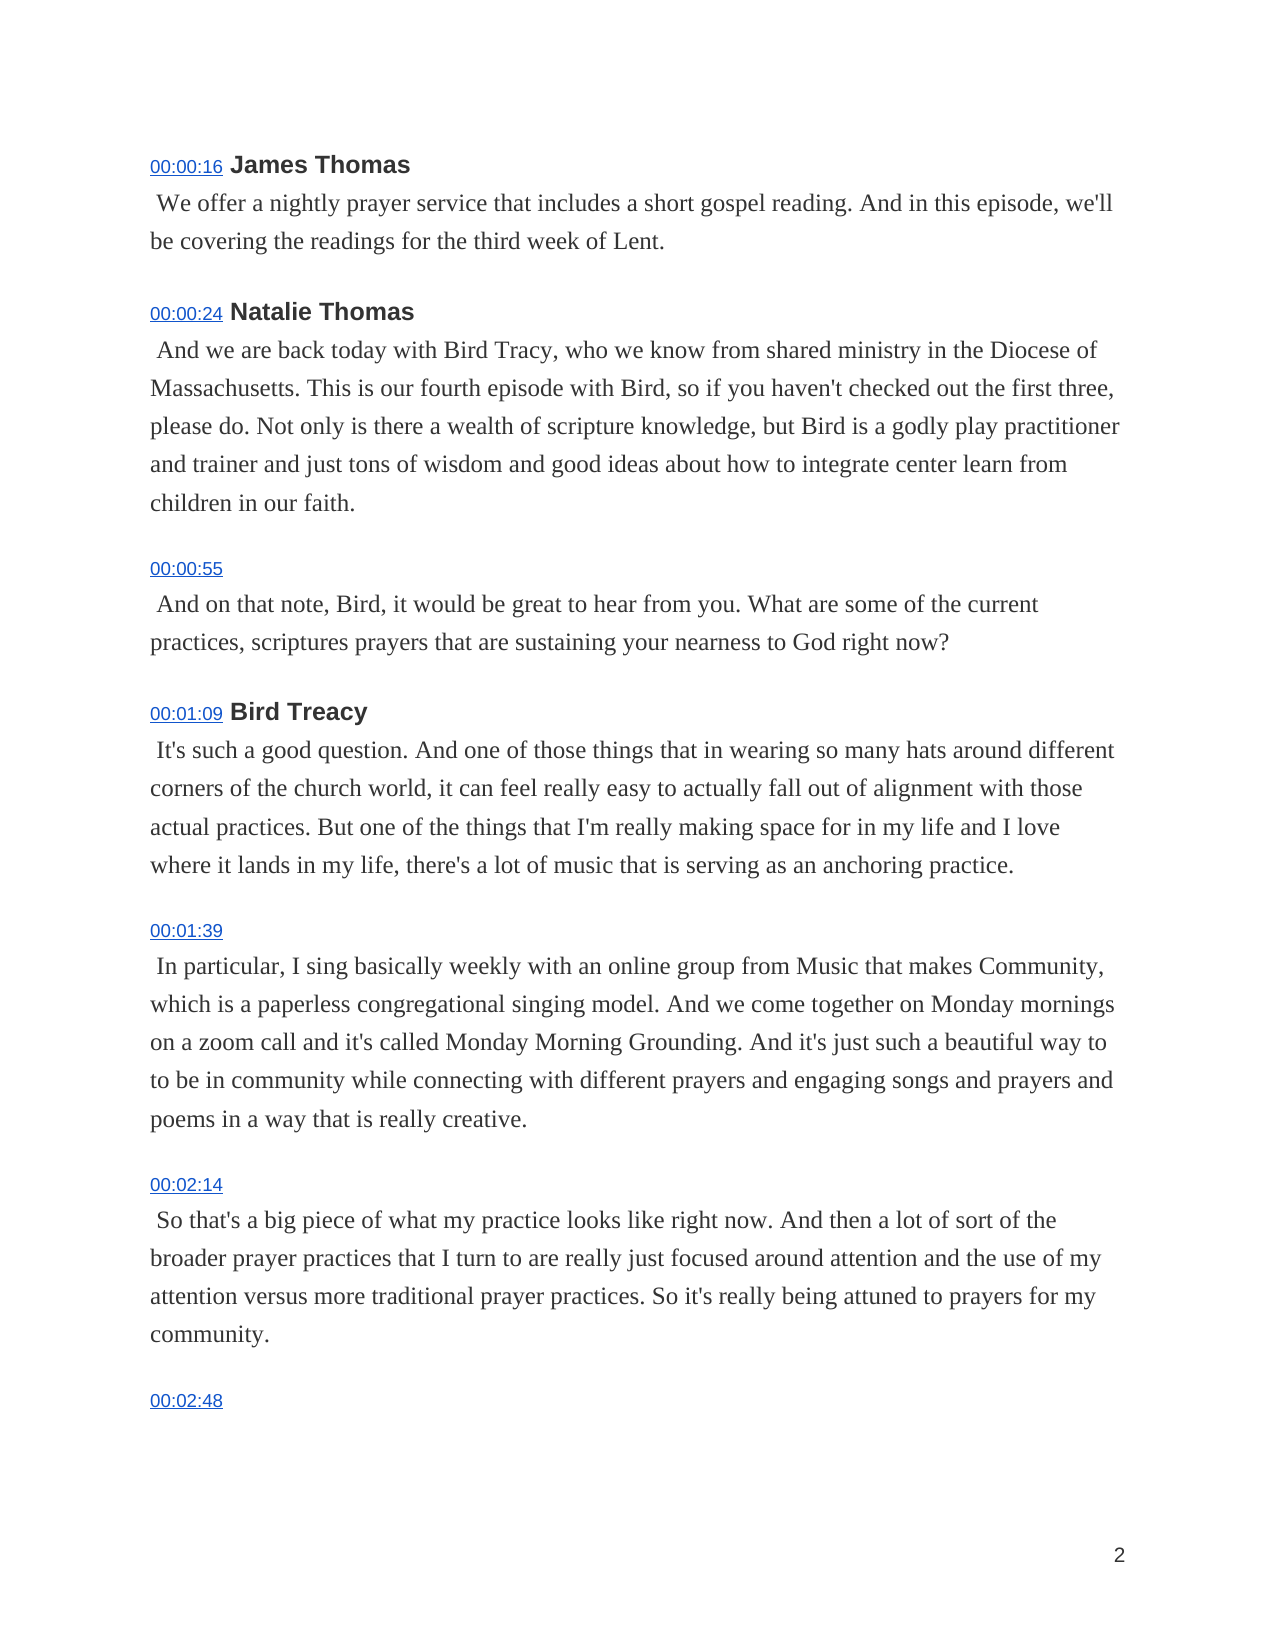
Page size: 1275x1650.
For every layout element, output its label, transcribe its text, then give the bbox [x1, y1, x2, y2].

text 00:01:09 Bird Treacy [150, 697, 1125, 726]
text So that's a big piece of what my practice looks like right now. And then a lot of sort of the broader prayer practices that I turn to are really just focused around attention and the use of my attention versus more traditional prayer practices. So it's really being attuned to prayers for my community. [150, 1205, 1125, 1348]
text 00:02:14 [150, 1174, 1125, 1195]
text And on that note, Bird, it would be great to hear from you. What are some of the current practices, scriptures prayers that are sustaining your nearness to God right now? [150, 589, 1125, 656]
text 00:02:48 [150, 1389, 1125, 1411]
text It's such a good question. And one of those things that in wearing so many hats around different corners of the church world, it can feel really easy to actually fall out of alignment with those actual practices. But one of the things that I'm really making space for in my life and I love where it lands in my life, there's a lot of music that is serving as an anchoring practice. [150, 735, 1125, 878]
text And we are back today with Bird Tracy, who we know from shared ministry in the Diocese of Massachusetts. This is our fourth episode with Bird, so if you haven't checked out the first three, please do. Not only is there a wealth of scripture knowledge, but Bird is a godly play practitioner and trainer and just tons of wisdom and good ideas about how to integrate center learn from children in our faith. [150, 335, 1125, 516]
text In particular, I sing basically weekly with an online group from Music that makes Community, which is a paperless congregational singing model. And we come together on Monday mornings on a zoom call and it's called Monday Morning Grounding. And it's just such a beautiful way to to be in community while connecting with different prayers and engaging songs and prayers and poems in a way that is really creative. [150, 951, 1125, 1132]
text 00:00:24 Natalie Thomas [150, 296, 1125, 325]
text 00:01:39 [150, 920, 1125, 941]
text We offer a nightly prayer service that includes a short gospel reading. And in this episode, we'll be covering the readings for the third week of Lent. [150, 188, 1125, 255]
text 00:00:16 James Thomas [150, 150, 1125, 179]
text 00:00:55 [150, 558, 1125, 579]
